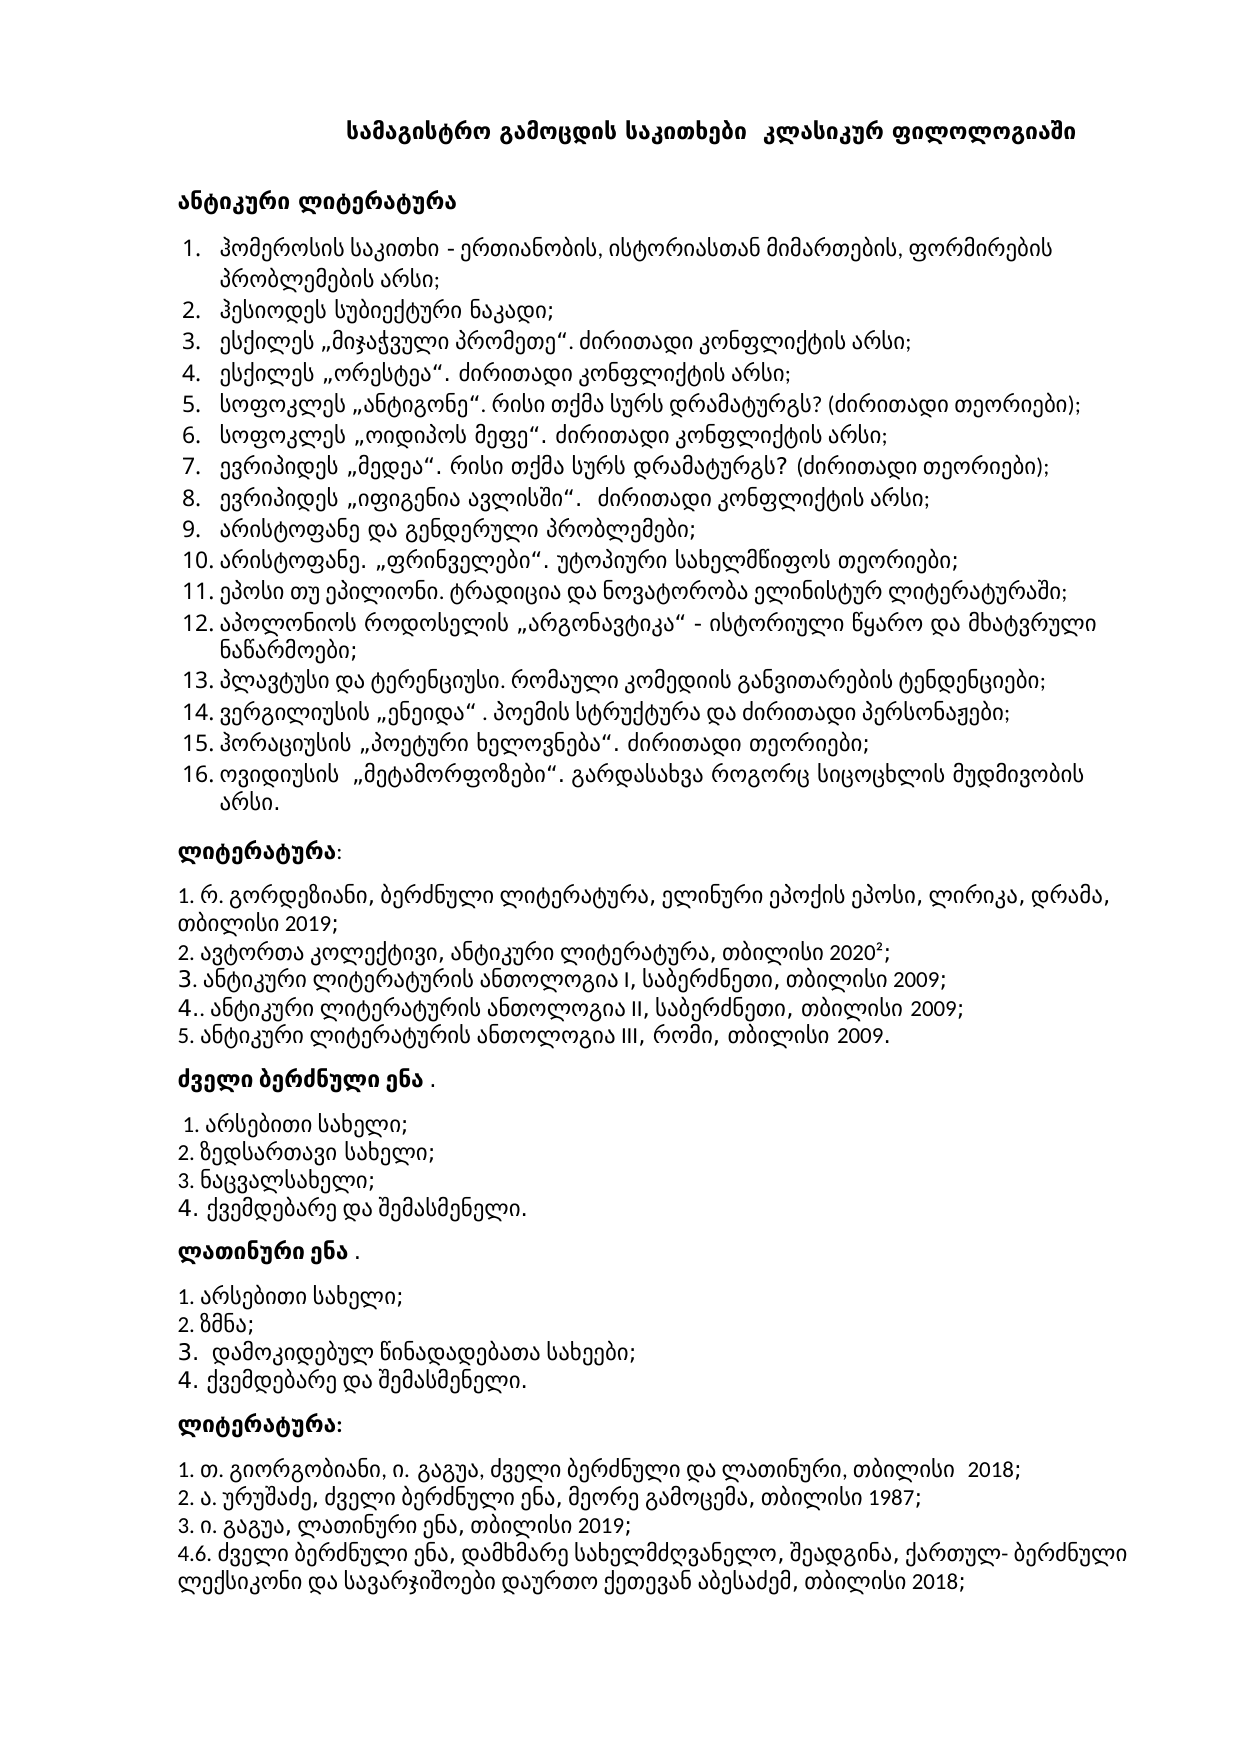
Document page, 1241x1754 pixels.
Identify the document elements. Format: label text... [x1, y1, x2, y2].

text ანტიკური ლიტერატურა [177, 161, 1152, 215]
text 1. რ. გორდეზიანი, ბერძნული ლიტერატურა, ელინური ეპოქის ეპოსი, ლირიკა, დრამა, თბილისი 2019; 2. ავტორთა კოლექტივი, ანტიკური ლიტერატურა, თბილისი 2020²; 3. ანტიკური ლიტერატურის ანთოლოგია I, საბერძნეთი, თბილისი 2009; 4.. ანტიკური ლიტერატურის ანთოლოგია II, საბერძნეთი, თბილისი 2009; 5. ანტიკური ლიტერატურის ანთოლოგია III, რომი, თბილისი 2009. [177, 882, 1152, 1050]
list ესქილეს „ორესტეა“. ძირითადი კონფლიქტის არსი; [182, 356, 1152, 388]
list აპოლონიოს როდოსელის „არგონავტიკა“ - ისტორიული წყარო და მხატვრული ნაწარმოები; [182, 606, 1152, 664]
list ჰორაციუსის „პოეტური ხელოვნება“. ძირითადი თეორიები; [182, 727, 1152, 758]
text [177, 1455, 1152, 1595]
text ძველი ბერძნული ენა . [177, 1066, 1152, 1093]
list ევრიპიდეს „იფიგენია ავლისში“. ძირითადი კონფლიქტის არსი; [182, 481, 1152, 513]
list არისტოფანე და გენდერული პრობლემები; [182, 513, 1152, 544]
list სოფოკლეს „ოიდიპოს მეფე“. ძირითადი კონფლიქტის არსი; [182, 419, 1152, 450]
list არისტოფანე. „ფრინველები“. უტოპიური სახელმწიფოს თეორიები; [182, 544, 1152, 575]
list ეპოსი თუ ეპილიონი. ტრადიცია და ნოვატორობა ელინისტურ ლიტერატურაში; [182, 575, 1152, 606]
text 1. არსებითი სახელი; 2. ზმნა; 3. დამოკიდებულ წინადადებათა სახეები; 4. ქვემდებარე და შემასმენელი. [177, 1282, 1152, 1394]
text ლიტერატურა: [177, 837, 1152, 865]
list ჰომეროსის საკითხი - ერთიანობის, ისტორიასთან მიმართების, ფორმირების პრობლემების არსი; [182, 231, 1152, 294]
list ვერგილიუსის „ენეიდა“ . პოემის სტრუქტურა და ძირითადი პერსონაჟები; [182, 696, 1152, 727]
list სოფოკლეს „ანტიგონე“. რისი თქმა სურს დრამატურგს? (ძირითადი თეორიები); [182, 388, 1152, 419]
text სამაგისტრო გამოცდის საკითხები კლასიკურ ფილოლოგიაში [177, 118, 1152, 145]
list ესქილეს „მიჯაჭვული პრომეთე“. ძირითადი კონფლიქტის არსი; [182, 325, 1152, 356]
text ლიტერატურა: [177, 1411, 1152, 1438]
list პლავტუსი და ტერენციუსი. რომაული კომედიის განვითარების ტენდენციები; [182, 664, 1152, 696]
list ევრიპიდეს „მედეა“. რისი თქმა სურს დრამატურგს? (ძირითადი თეორიები); [182, 450, 1152, 481]
list ოვიდიუსის „მეტამორფოზები“. გარდასახვა როგორც სიცოცხლის მუდმივობის არსი. [182, 758, 1152, 816]
list ჰესიოდეს სუბიექტური ნაკადი; [182, 294, 1152, 325]
text 1. არსებითი სახელი; 2. ზედსართავი სახელი; 3. ნაცვალსახელი; 4. ქვემდებარე და შემასმენელი. [177, 1110, 1152, 1222]
text ლათინური ენა . [177, 1238, 1152, 1265]
